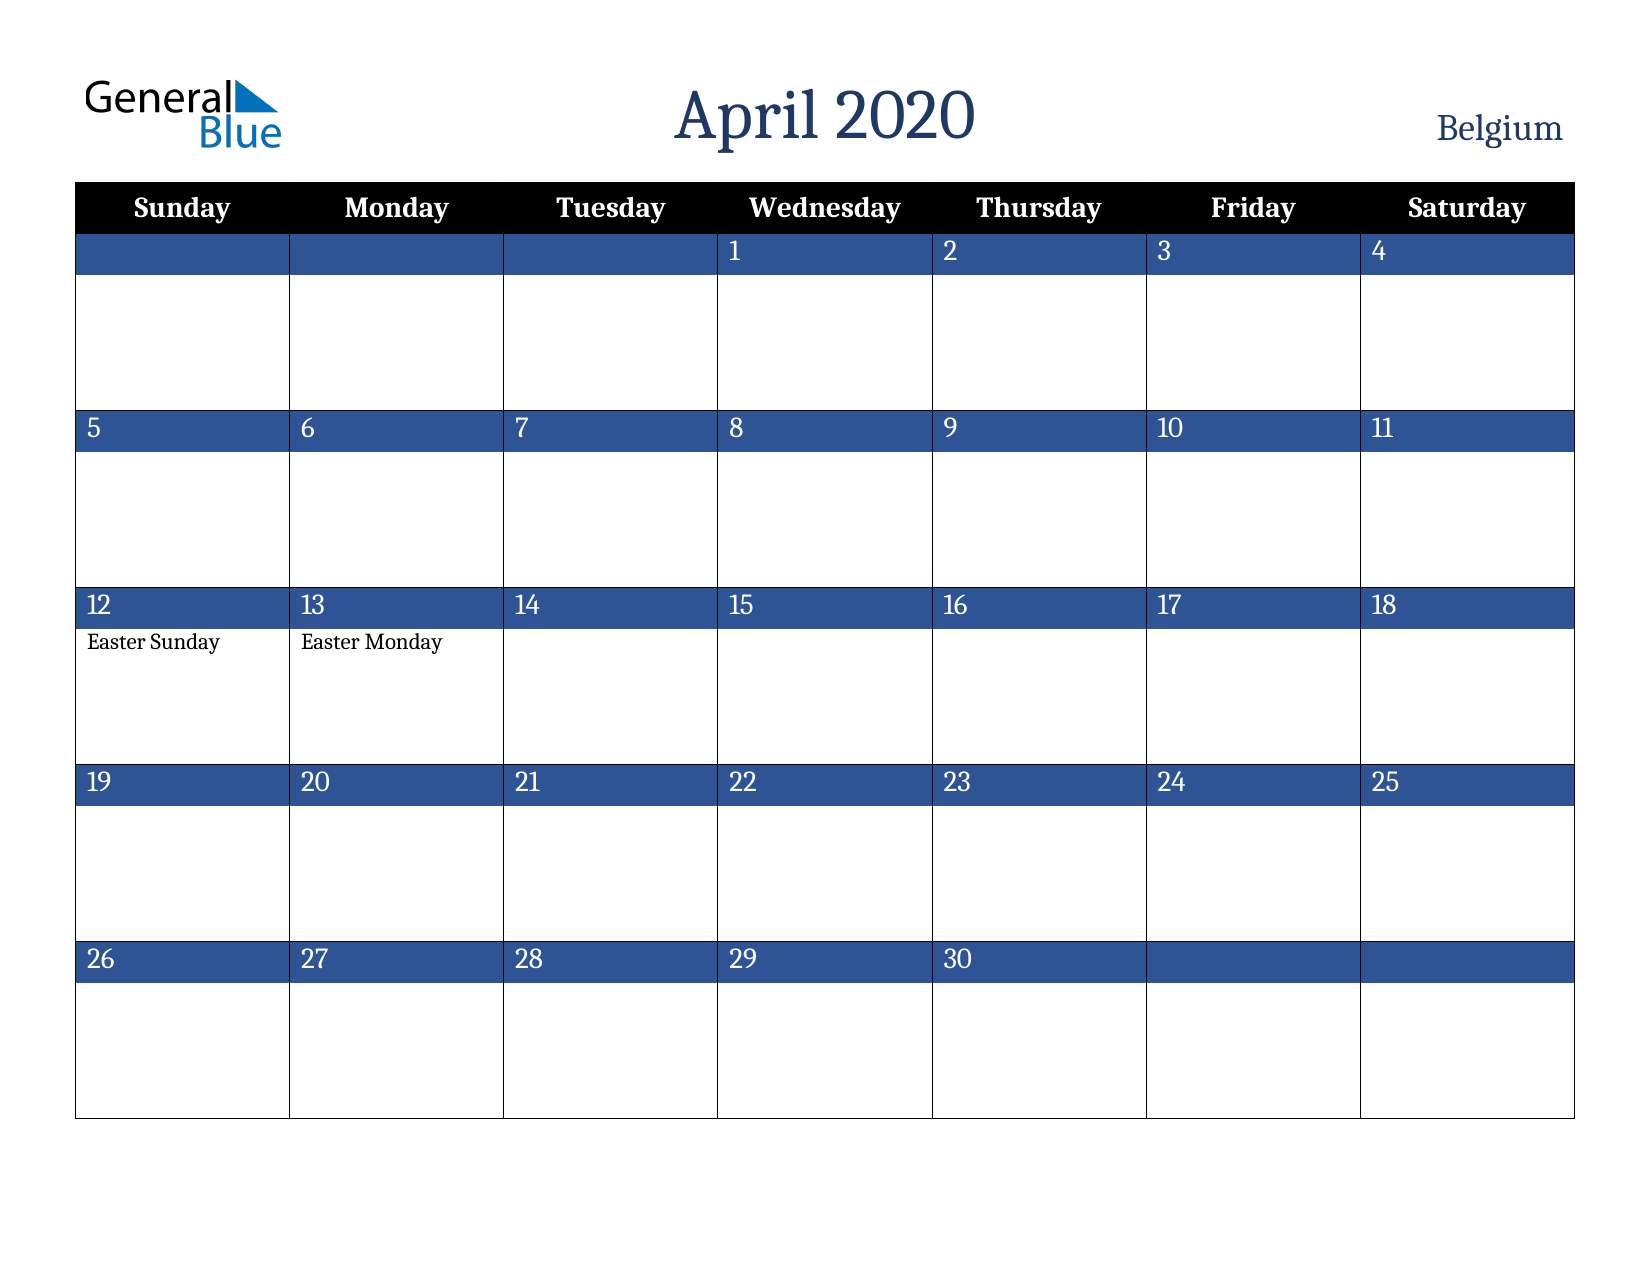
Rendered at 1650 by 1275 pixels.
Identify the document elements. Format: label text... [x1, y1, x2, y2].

table_cell [1361, 942, 1574, 983]
table_cell [718, 275, 932, 410]
table_cell [76, 983, 289, 1118]
table_cell 12 [76, 588, 289, 629]
table_cell [76, 234, 289, 275]
table_cell [933, 983, 1146, 1118]
table_cell Thursday [933, 183, 1146, 233]
table_cell 9 [933, 411, 1146, 452]
table_cell [76, 452, 289, 587]
table_cell 22 [718, 765, 932, 806]
table_cell 11 [1361, 411, 1574, 452]
table_cell [718, 629, 932, 764]
table_cell [1147, 452, 1360, 587]
table_cell [933, 629, 1146, 764]
table_cell [1361, 983, 1574, 1118]
table_cell 29 [718, 942, 932, 983]
table_cell [933, 275, 1146, 410]
table_cell 28 [504, 942, 717, 983]
table_cell [504, 806, 717, 941]
table_cell [504, 452, 717, 587]
table_cell 3 [1147, 234, 1360, 275]
table_cell 23 [933, 765, 1146, 806]
table_cell [718, 452, 932, 587]
table_cell Monday [290, 183, 503, 233]
table_cell Sunday [76, 183, 289, 233]
table_cell 8 [718, 411, 932, 452]
table_cell Saturday [1361, 183, 1574, 233]
table_cell 20 [290, 765, 503, 806]
table_cell 17 [1147, 588, 1360, 629]
table_cell 13 [290, 588, 503, 629]
table_cell [1361, 275, 1574, 410]
table_cell 5 [76, 411, 289, 452]
table_cell [504, 234, 717, 275]
table_cell [933, 452, 1146, 587]
table_cell [718, 806, 932, 941]
table_cell [1147, 983, 1360, 1118]
table_cell 1 [718, 234, 932, 275]
table_cell 2 [933, 234, 1146, 275]
table_cell 16 [933, 588, 1146, 629]
table_header April 2020 [504, 75, 1146, 182]
table_cell [1147, 942, 1360, 983]
table_cell [504, 983, 717, 1118]
table_cell 19 [76, 765, 289, 806]
table_cell 4 [1361, 234, 1574, 275]
table_cell [290, 452, 503, 587]
table_cell [76, 806, 289, 941]
picture [86, 80, 281, 148]
table_cell Easter Sunday [76, 629, 289, 764]
table_cell [1147, 629, 1360, 764]
table_cell 21 [504, 765, 717, 806]
table_cell [1361, 806, 1574, 941]
table_cell [504, 275, 717, 410]
table_cell Wednesday [718, 183, 932, 233]
table_cell [718, 983, 932, 1118]
table_cell 30 [933, 942, 1146, 983]
table_cell Easter Monday [290, 629, 503, 764]
table_cell 15 [718, 588, 932, 629]
table_cell [290, 806, 503, 941]
table_cell 18 [1361, 588, 1574, 629]
table_cell 25 [1361, 765, 1574, 806]
table_cell 14 [504, 588, 717, 629]
table_cell 27 [290, 942, 503, 983]
table_cell [1361, 629, 1574, 764]
table_cell 6 [290, 411, 503, 452]
table_cell [1147, 275, 1360, 410]
table_cell 10 [1147, 411, 1360, 452]
table_cell [504, 629, 717, 764]
table_cell [76, 275, 289, 410]
table_cell [290, 234, 503, 275]
table_cell 26 [76, 942, 289, 983]
table_cell Tuesday [504, 183, 717, 233]
table_cell [290, 983, 503, 1118]
table_header [76, 75, 503, 182]
table_cell [1147, 806, 1360, 941]
table_header Belgium [1146, 75, 1574, 182]
table_cell [290, 275, 503, 410]
table_cell 24 [1147, 765, 1360, 806]
table_cell 7 [504, 411, 717, 452]
table_cell [1361, 452, 1574, 587]
table_cell Friday [1147, 183, 1360, 233]
table_cell [933, 806, 1146, 941]
